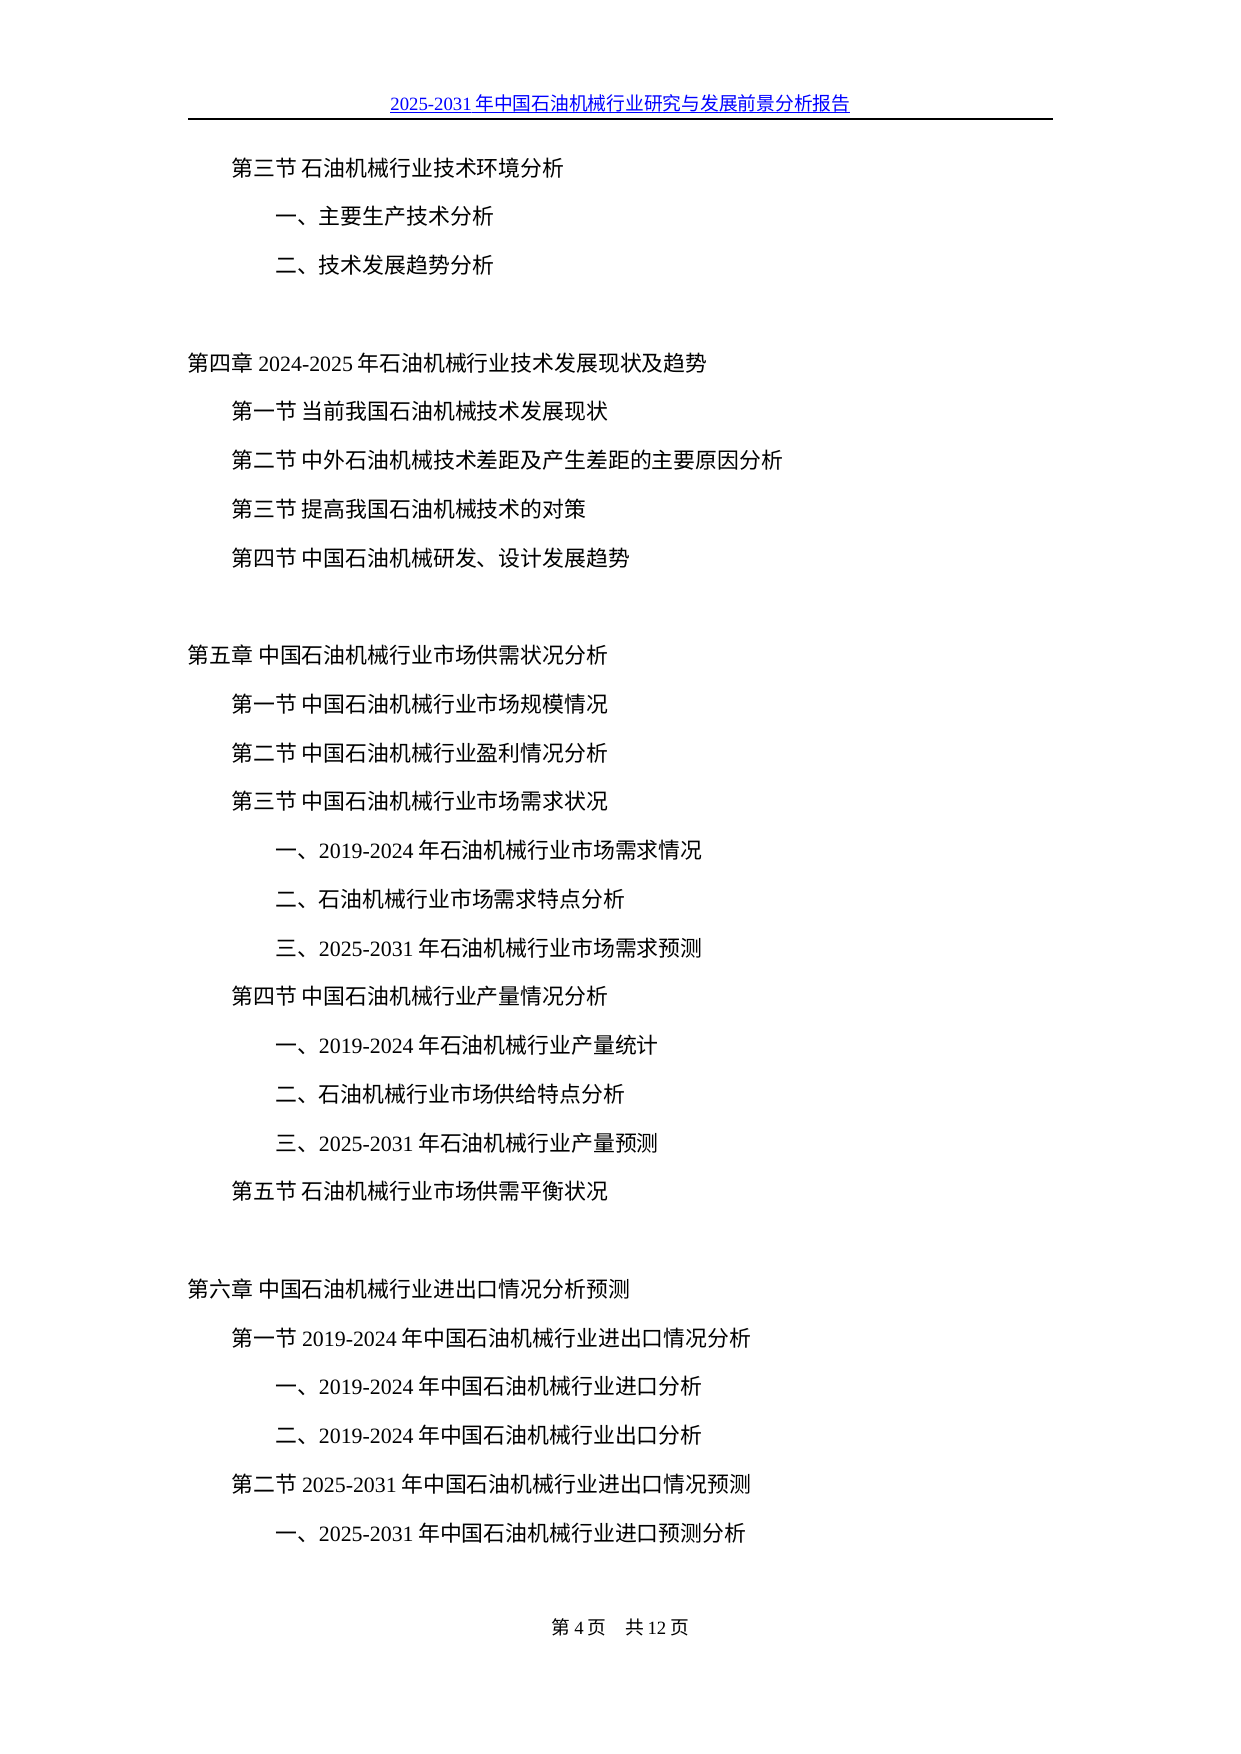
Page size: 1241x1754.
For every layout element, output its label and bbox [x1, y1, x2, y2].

text [187, 150, 1053, 1548]
